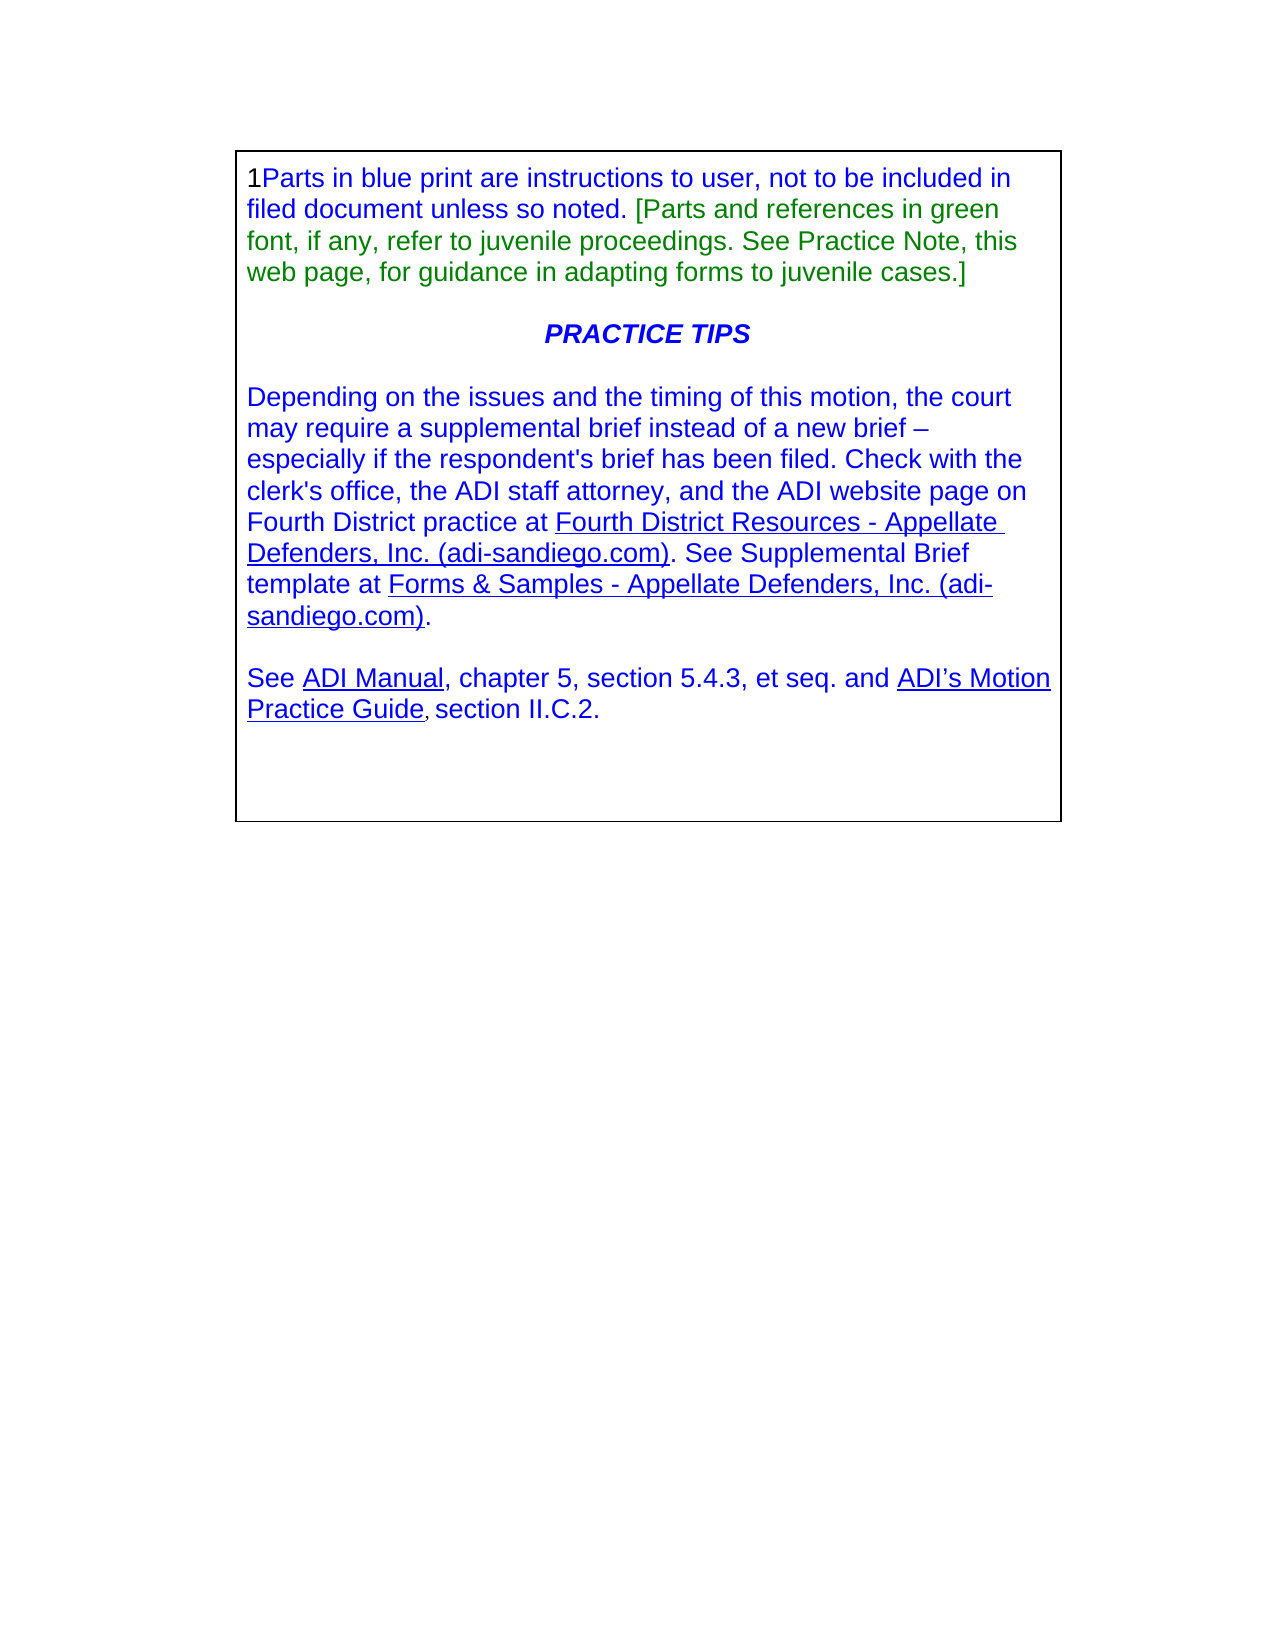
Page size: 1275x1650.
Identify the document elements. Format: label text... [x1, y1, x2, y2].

table_header Parts in blue print are instructions to user, not to be included in filed document unless so noted. [Parts and references in green font, if any, refer to juvenile proceedings. See Practice Note, this web page, for guidance in adapting forms to juvenile cases.] PRACTICE TIPS Depending on the issues and the timing of this motion, the court may require a supplemental brief instead of a new brief – especially if the respondent's brief has been filed. Check with the clerk's office, the ADI staff attorney, and the ADI website page on Fourth District practice at Fourth District Resources - Appellate Defenders, Inc. (adi-sandiego.com). See Supplemental Brief template at Forms & Samples - Appellate Defenders, Inc. (adi-sandiego.com). See ADI Manual, chapter 5, section 5.4.3, et seq. and ADI’s Motion Practice Guide, section II.C.2. [237, 152, 1060, 821]
